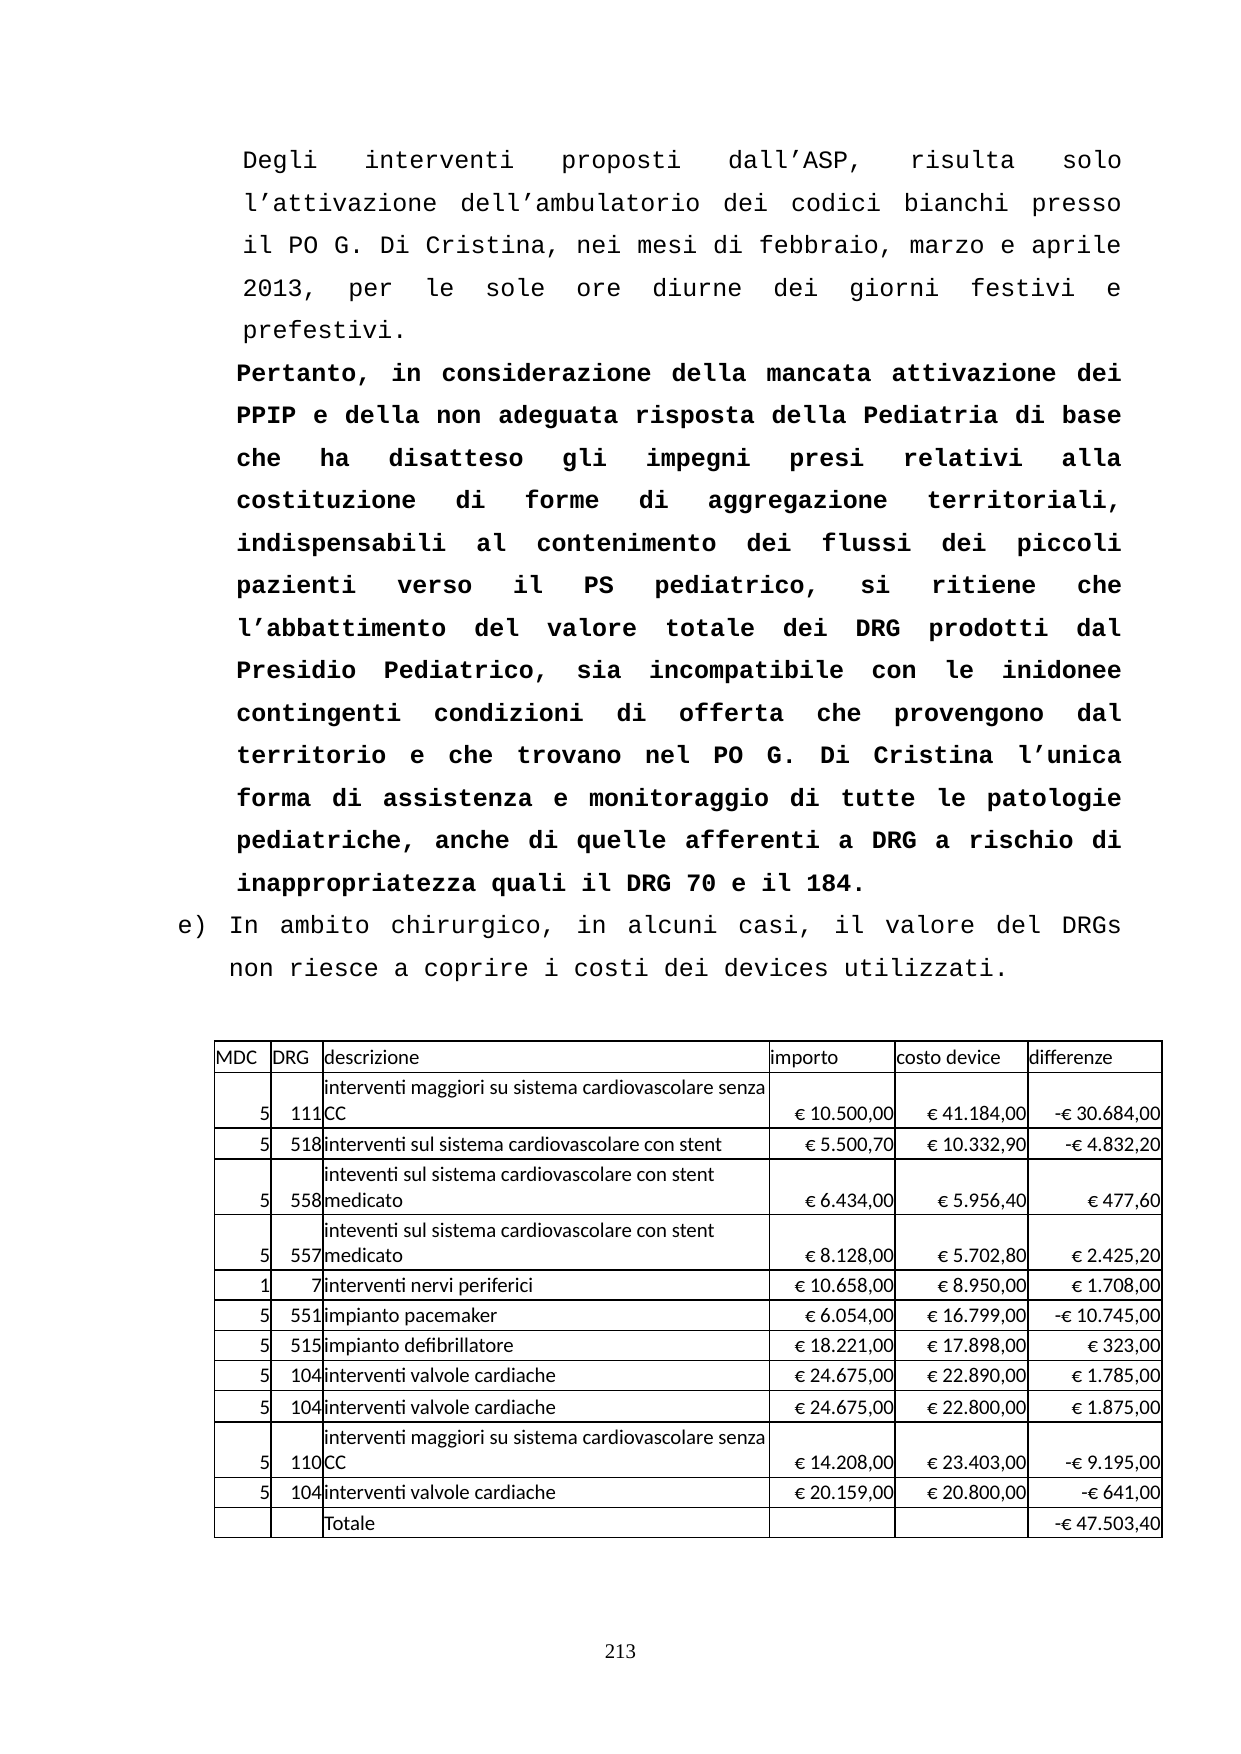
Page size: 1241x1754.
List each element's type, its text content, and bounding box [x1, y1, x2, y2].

text Pertanto, in considerazione della mancata attivazione dei PPIP e della non adeguata risposta della Pediatria di base che ha disatteso gli impegni presi relativi alla costituzione di forme di aggregazione territoriali, indispensabili al contenimento dei flussi dei piccoli pazienti verso il PS pediatrico, si ritiene che l’abbattimento del valore totale dei DRG prodotti dal Presidio Pediatrico, sia incompatibile con le inidonee contingenti condizioni di offerta che provengono dal territorio e che trovano nel PO G. Di Cristina l’unica forma di assistenza e monitoraggio di tutte le patologie pediatriche, anche di quelle afferenti a DRG a rischio di inappropriatezza quali il DRG 70 e il 184. [236, 360, 1122, 898]
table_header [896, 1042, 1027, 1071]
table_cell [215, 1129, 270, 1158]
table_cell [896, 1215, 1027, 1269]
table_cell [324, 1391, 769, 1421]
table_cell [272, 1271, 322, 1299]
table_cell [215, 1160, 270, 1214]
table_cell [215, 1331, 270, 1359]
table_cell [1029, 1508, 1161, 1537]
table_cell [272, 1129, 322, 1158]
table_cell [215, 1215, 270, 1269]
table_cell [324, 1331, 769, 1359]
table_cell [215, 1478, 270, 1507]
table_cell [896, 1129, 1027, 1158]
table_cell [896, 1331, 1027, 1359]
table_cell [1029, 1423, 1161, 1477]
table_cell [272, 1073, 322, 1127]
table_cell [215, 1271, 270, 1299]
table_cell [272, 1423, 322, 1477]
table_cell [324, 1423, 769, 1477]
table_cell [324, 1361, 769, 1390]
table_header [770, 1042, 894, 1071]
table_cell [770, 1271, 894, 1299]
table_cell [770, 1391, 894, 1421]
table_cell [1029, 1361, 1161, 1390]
list In ambito chirurgico, in alcuni casi, il valore del DRGs non riesce a coprire i costi dei devices utilizzati. [177, 913, 1122, 983]
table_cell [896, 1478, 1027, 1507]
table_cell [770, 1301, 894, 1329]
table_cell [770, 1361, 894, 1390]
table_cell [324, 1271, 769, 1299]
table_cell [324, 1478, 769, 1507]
text Degli interventi proposti dall’ASP, risulta solo l’attivazione dell’ambulatorio dei codici bianchi presso il PO G. Di Cristina, nei mesi di febbraio, marzo e aprile 2013, per le sole ore diurne dei giorni festivi e prefestivi. [242, 148, 1122, 346]
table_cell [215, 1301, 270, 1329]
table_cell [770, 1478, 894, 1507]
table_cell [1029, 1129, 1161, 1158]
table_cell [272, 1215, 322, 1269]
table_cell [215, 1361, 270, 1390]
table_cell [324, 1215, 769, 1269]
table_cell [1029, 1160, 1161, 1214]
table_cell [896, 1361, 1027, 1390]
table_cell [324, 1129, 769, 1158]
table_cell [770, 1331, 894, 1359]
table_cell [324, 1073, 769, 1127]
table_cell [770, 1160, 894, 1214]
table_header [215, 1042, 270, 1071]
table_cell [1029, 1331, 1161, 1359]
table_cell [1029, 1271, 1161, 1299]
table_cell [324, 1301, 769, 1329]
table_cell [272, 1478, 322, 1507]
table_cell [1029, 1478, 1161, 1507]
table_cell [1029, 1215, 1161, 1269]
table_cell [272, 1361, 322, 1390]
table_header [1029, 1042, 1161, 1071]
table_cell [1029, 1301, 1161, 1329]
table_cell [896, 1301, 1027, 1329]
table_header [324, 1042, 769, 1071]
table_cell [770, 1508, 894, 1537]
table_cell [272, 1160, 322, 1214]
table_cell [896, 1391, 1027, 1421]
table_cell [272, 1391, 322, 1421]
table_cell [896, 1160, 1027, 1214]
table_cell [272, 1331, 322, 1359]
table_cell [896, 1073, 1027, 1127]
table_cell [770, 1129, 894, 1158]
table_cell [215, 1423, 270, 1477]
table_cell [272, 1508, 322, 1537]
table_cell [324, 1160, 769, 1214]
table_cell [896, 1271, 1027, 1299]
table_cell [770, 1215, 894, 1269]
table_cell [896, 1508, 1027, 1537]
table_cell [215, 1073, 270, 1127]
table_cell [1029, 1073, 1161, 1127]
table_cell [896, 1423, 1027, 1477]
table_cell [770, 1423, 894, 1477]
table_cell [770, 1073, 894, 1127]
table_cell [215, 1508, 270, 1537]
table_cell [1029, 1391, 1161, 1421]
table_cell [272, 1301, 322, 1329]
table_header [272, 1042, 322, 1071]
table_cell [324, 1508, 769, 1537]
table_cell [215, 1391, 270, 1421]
